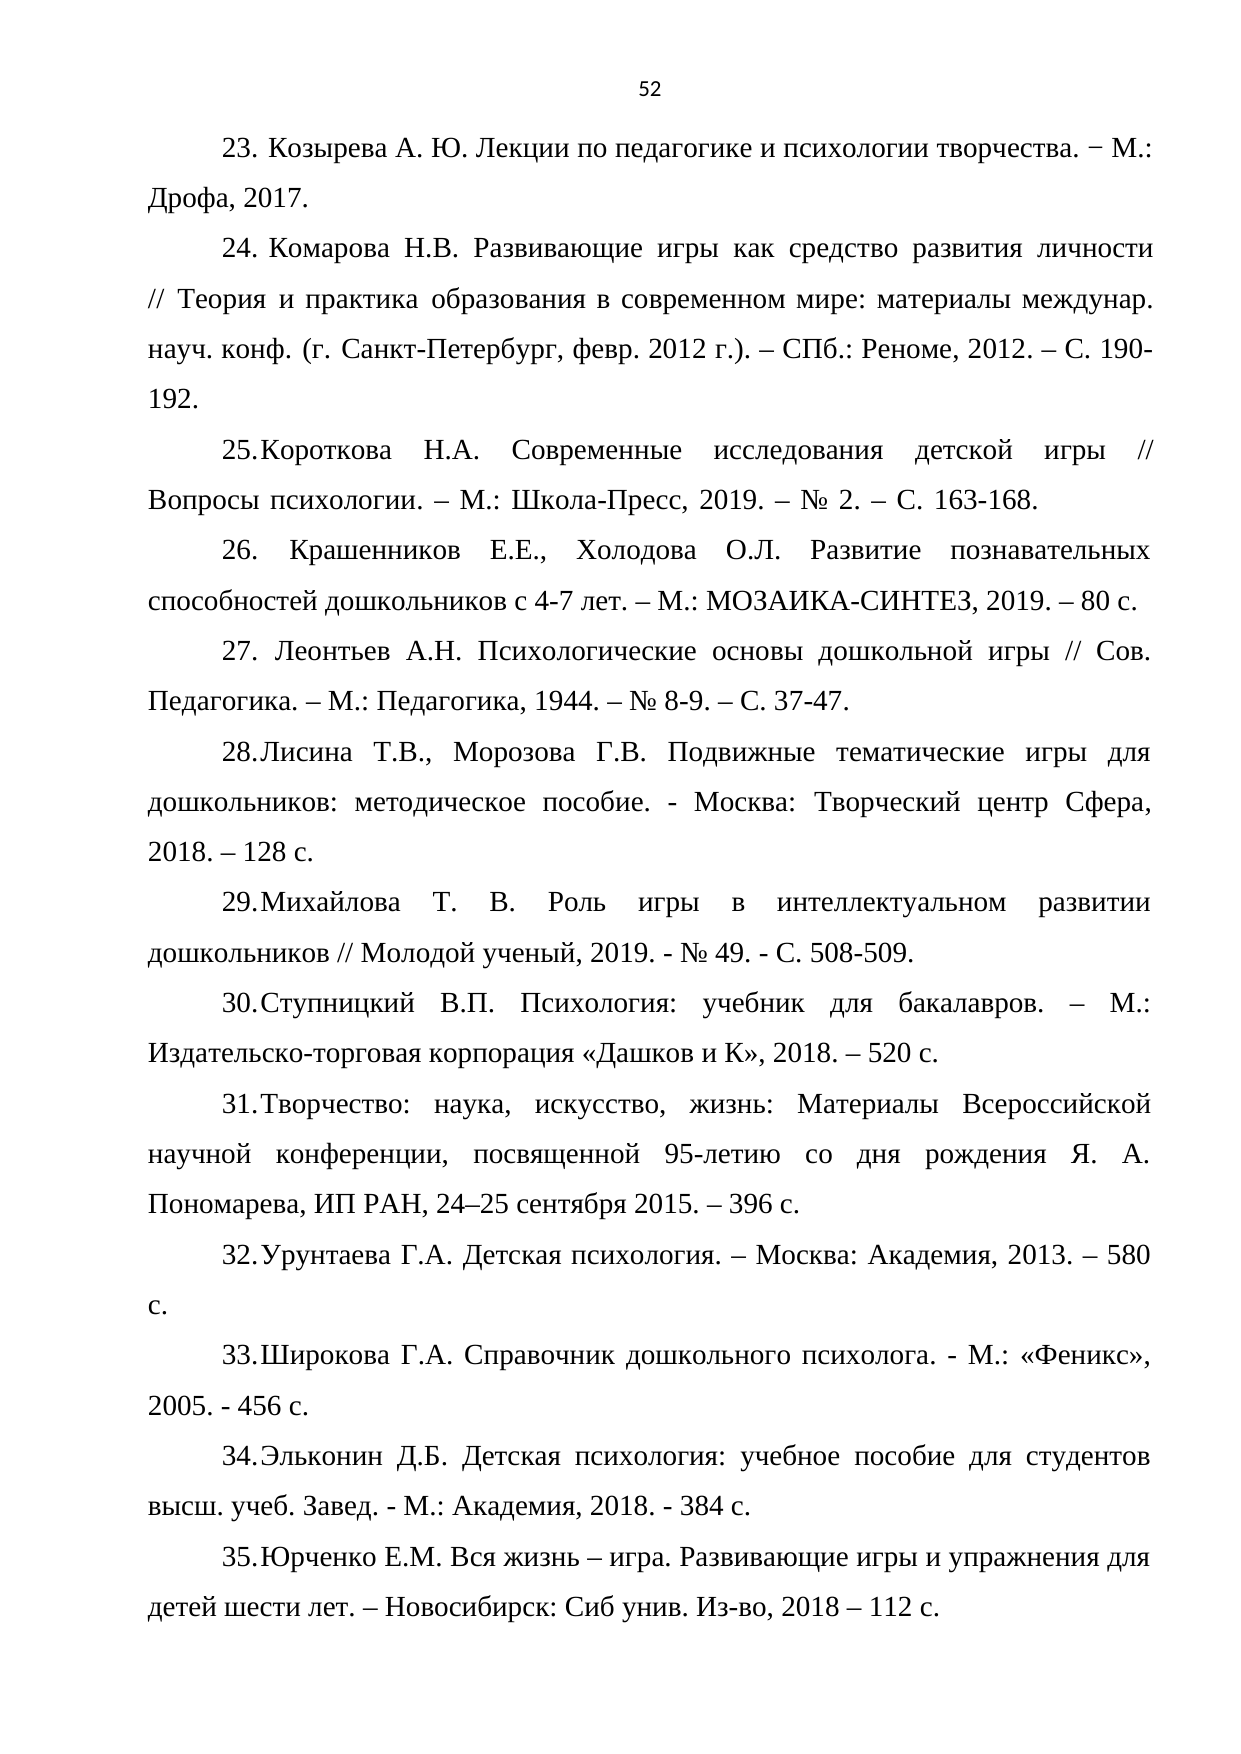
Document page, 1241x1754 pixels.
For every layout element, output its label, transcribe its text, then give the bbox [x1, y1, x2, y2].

list Короткова Н.А. Современные исследования детской игры // Вопросы психологии. – М.: Школа-Пресс, 2019. – № 2. – С. 163-168. [148, 432, 1154, 516]
list Эльконин Д.Б. Детская психология: учебное пособие для студентов высш. учеб. Завед. - М.: Академия, 2018. - 384 с. [148, 1438, 1152, 1522]
list Лисина Т.В., Морозова Г.В. Подвижные тематические игры для дошкольников: методическое пособие. - Москва: Творческий центр Сфера, 2018. – 128 с. [148, 734, 1152, 868]
list Широкова Г.А. Справочник дошкольного психолога. - М.: «Феникс», 2005. - 456 с. [148, 1337, 1152, 1421]
list Творчество: наука, искусство, жизнь: Материалы Всероссийской научной конференции, посвященной 95-летию со дня рождения Я. А. Пономарева, ИП РАН, 24–25 сентября 2015. – 396 с. [148, 1086, 1152, 1220]
list Козырева А. Ю. Лекции по педагогике и психологии творчества. − М.: Дрофа, 2017. [148, 130, 1154, 214]
list Юрченко Е.М. Вся жизнь – игра. Развивающие игры и упражнения для детей шести лет. – Новосибирск: Сиб унив. Из-во, 2018 – 112 с. [148, 1539, 1152, 1622]
list Ступницкий В.П. Психология: учебник для бакалавров. – М.: Издательско-торговая корпорация «Дашков и К», 2018. – 520 с. [148, 985, 1152, 1069]
list Комарова Н.В. Развивающие игры как средство развития личности // Теория и практика образования в современном мире: материалы междунар. науч. конф. (г. Санкт-Петербург, февр. 2012 г.). – СПб.: Реноме, 2012. – С. 190-192. [148, 231, 1154, 415]
list Леонтьев А.Н. Психологические основы дошкольной игры // Сов. Педагогика. – М.: Педагогика, 1944. – № 8-9. – С. 37-47. [148, 633, 1152, 717]
list Урунтаева Г.А. Детская психология. – Москва: Академия, 2013. – 580 с. [148, 1237, 1152, 1321]
list Крашенников Е.Е., Холодова О.Л. Развитие познавательных способностей дошкольников с 4-7 лет. – М.: МОЗАИКА-СИНТЕЗ, 2019. – 80 с. [148, 532, 1152, 616]
list Михайлова Т. В. Роль игры в интеллектуальном развитии дошкольников // Молодой ученый, 2019. - № 49. - С. 508-509. [148, 884, 1152, 968]
